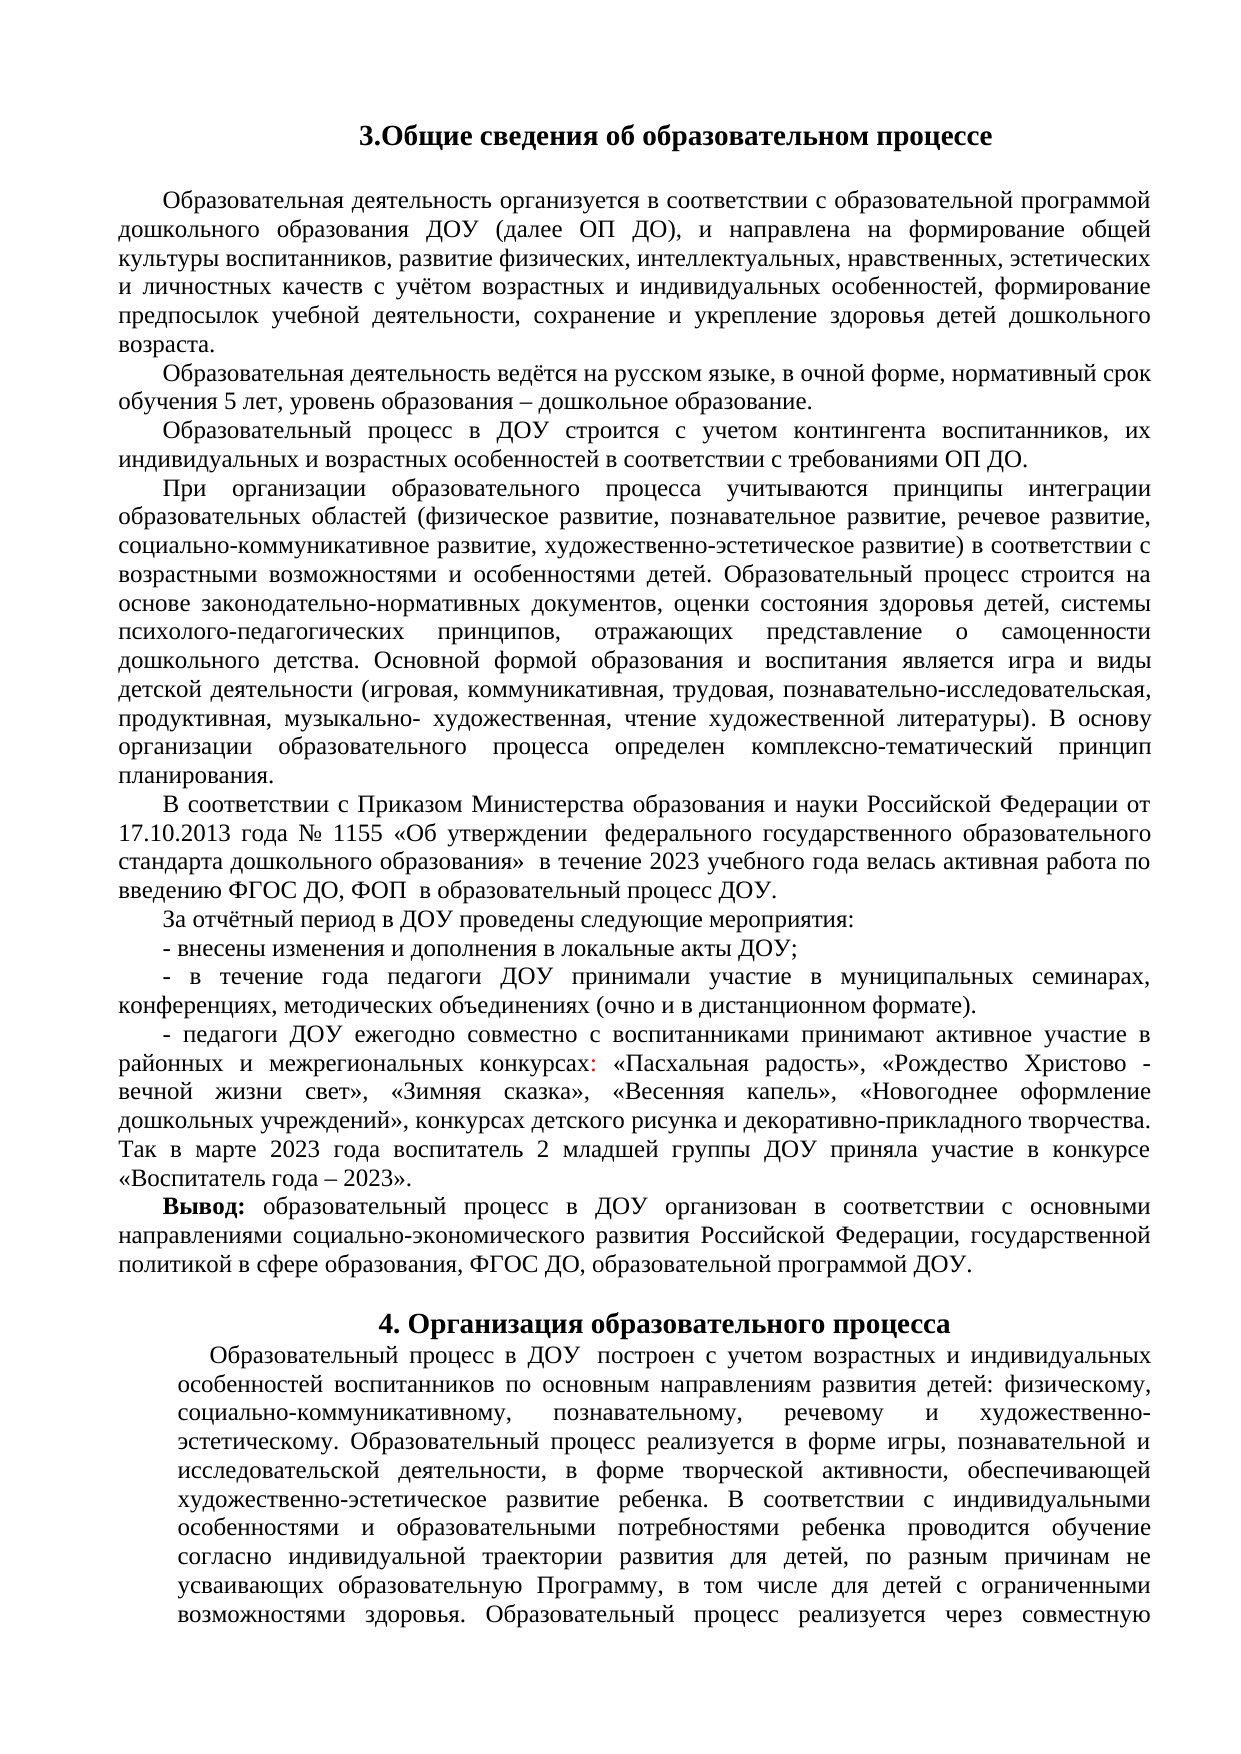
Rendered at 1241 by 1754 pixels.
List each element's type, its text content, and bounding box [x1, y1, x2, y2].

text За отчётный период в ДОУ проведены следующие мероприятия: [118, 904, 1152, 933]
text В соответствии с Приказом Министерства образования и науки Российской Федерации от 17.10.2013 года № 1155 «Об утверждении федерального государственного образовательного стандарта дошкольного образования» в течение 2023 учебного года велась активная работа по введению ФГОС ДО, ФОП в образовательный процесс ДОУ. [118, 789, 1152, 904]
text При организации образовательного процесса учитываются принципы интеграции образовательных областей (физическое развитие, познавательное развитие, речевое развитие, социально-коммуникативное развитие, художественно-эстетическое развитие) в соответствии с возрастными возможностями и особенностями детей. Образовательный процесс строится на основе законодательно-нормативных документов, оценки состояния здоровья детей, системы психолого-педагогических принципов, отражающих представление о самоценности дошкольного детства. Основной формой образования и воспитания является игра и виды детской деятельности (игровая, коммуникативная, трудовая, познавательно-исследовательская, продуктивная, музыкально- художественная, чтение художественной литературы). В основу организации образовательного процесса определен комплексно-тематический принцип планирования. [118, 473, 1152, 789]
text 4. Организация образовательного процесса [177, 1306, 1152, 1340]
text - педагоги ДОУ ежегодно совместно с воспитанниками принимают активное участие в районных и межрегиональных конкурсах: «Пасхальная радость», «Рождество Христово - вечной жизни свет», «Зимняя сказка», «Весенняя капель», «Новогоднее оформление дошкольных учреждений», конкурсах детского рисунка и декоративно-прикладного творчества. Так в марте 2023 года воспитатель 2 младшей группы ДОУ приняла участие в конкурсе «Воспитатель года – 2023». [118, 1019, 1152, 1191]
text Образовательная деятельность ведётся на русском языке, в очной форме, нормативный срок обучения 5 лет, уровень образования – дошкольное образование. [118, 358, 1152, 415]
list 3.Общие сведения об образовательном процессе [200, 118, 1152, 152]
text - внесены изменения и дополнения в локальные акты ДОУ; [118, 933, 1152, 961]
text Вывод: образовательный процесс в ДОУ организован в соответствии с основными направлениями социально-экономического развития Российской Федерации, государственной политикой в сфере образования, ФГОС ДО, образовательной программой ДОУ. [118, 1191, 1152, 1278]
text Образовательный процесс в ДОУ строится с учетом контингента воспитанников, их индивидуальных и возрастных особенностей в соответствии с требованиями ОП ДО. [118, 415, 1152, 473]
text Образовательная деятельность организуется в соответствии с образовательной программой дошкольного образования ДОУ (далее ОП ДО), и направлена на формирование общей культуры воспитанников, развитие физических, интеллектуальных, нравственных, эстетических и личностных качеств с учётом возрастных и индивидуальных особенностей, формирование предпосылок учебной деятельности, сохранение и укрепление здоровья детей дошкольного возраста. [118, 185, 1152, 358]
text - в течение года педагоги ДОУ принимали участие в муниципальных семинарах, конференциях, методических объединениях (очно и в дистанционном формате). [118, 961, 1152, 1019]
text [177, 1340, 1152, 1627]
